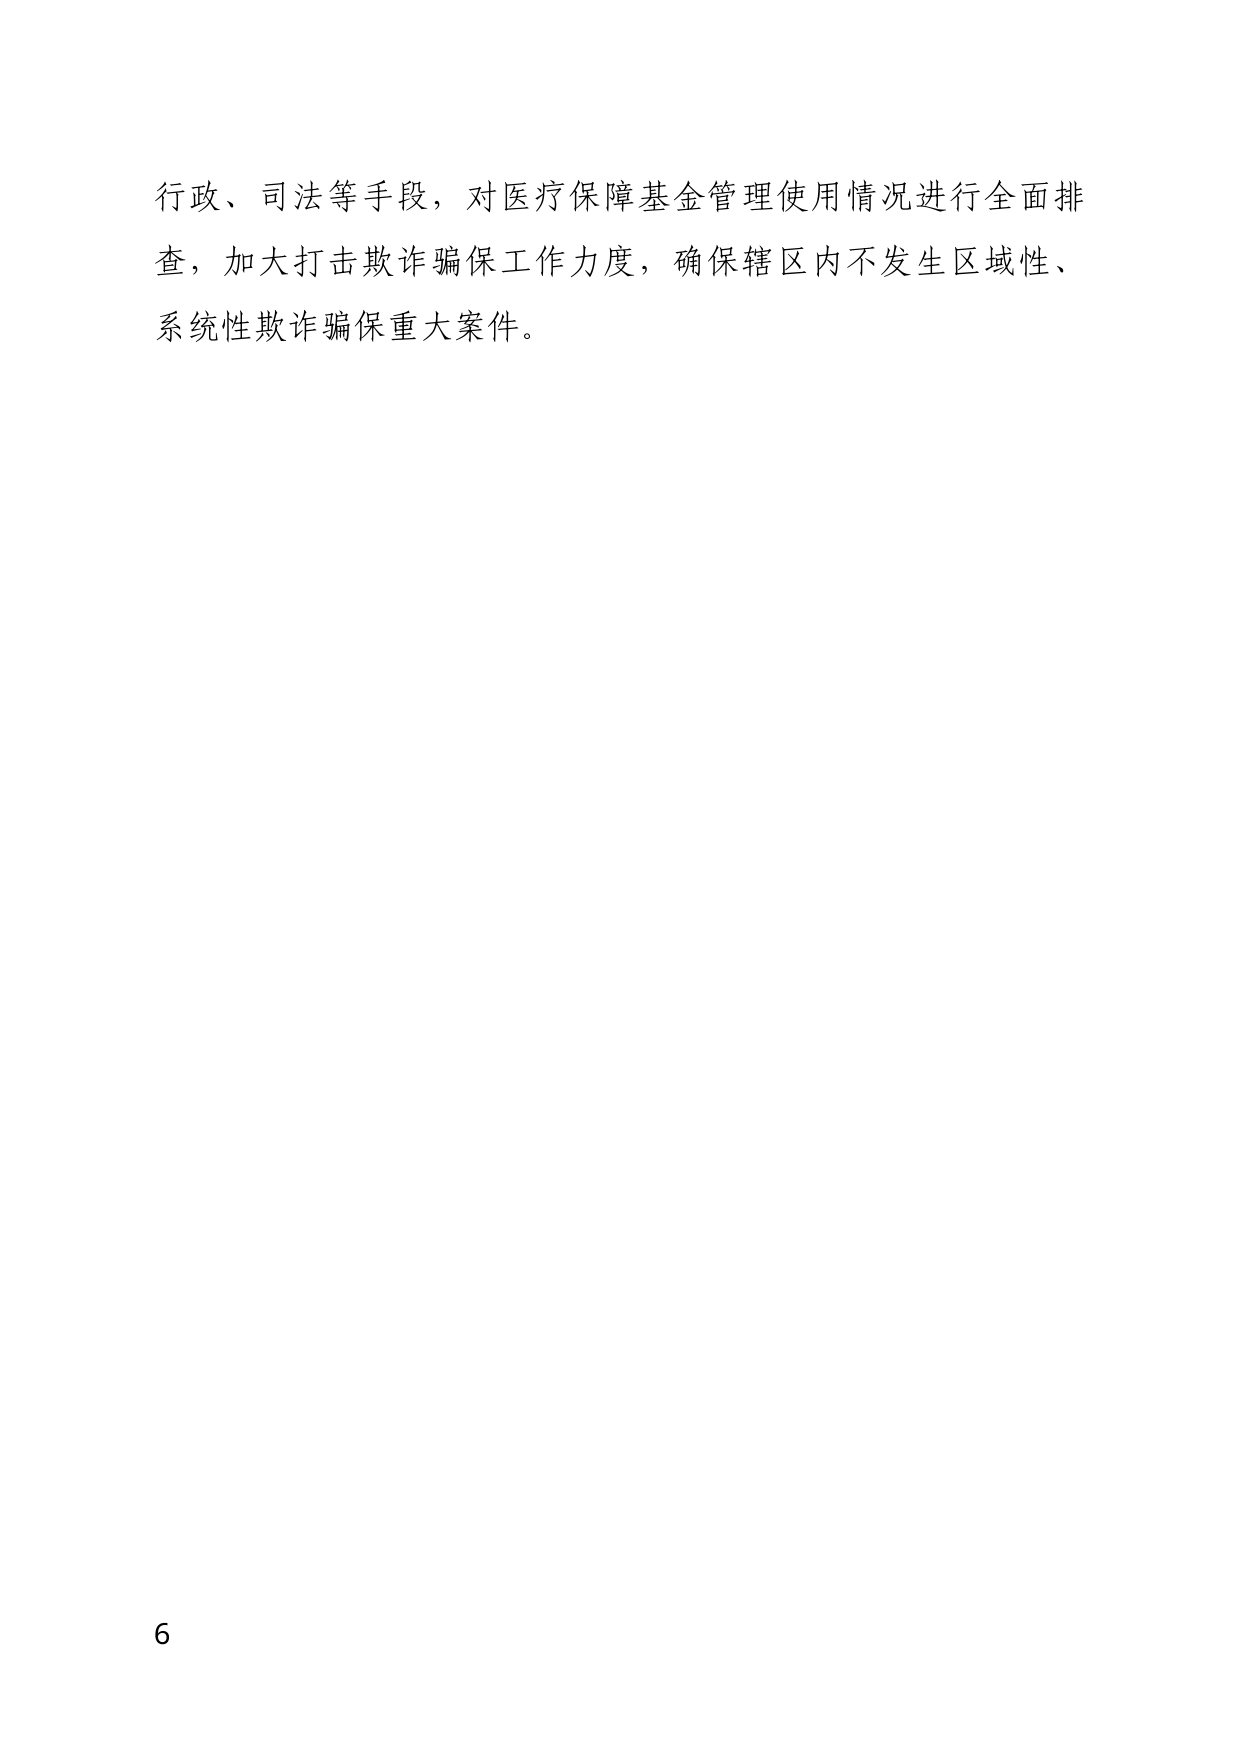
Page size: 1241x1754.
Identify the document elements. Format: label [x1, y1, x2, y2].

text [153, 162, 1087, 357]
